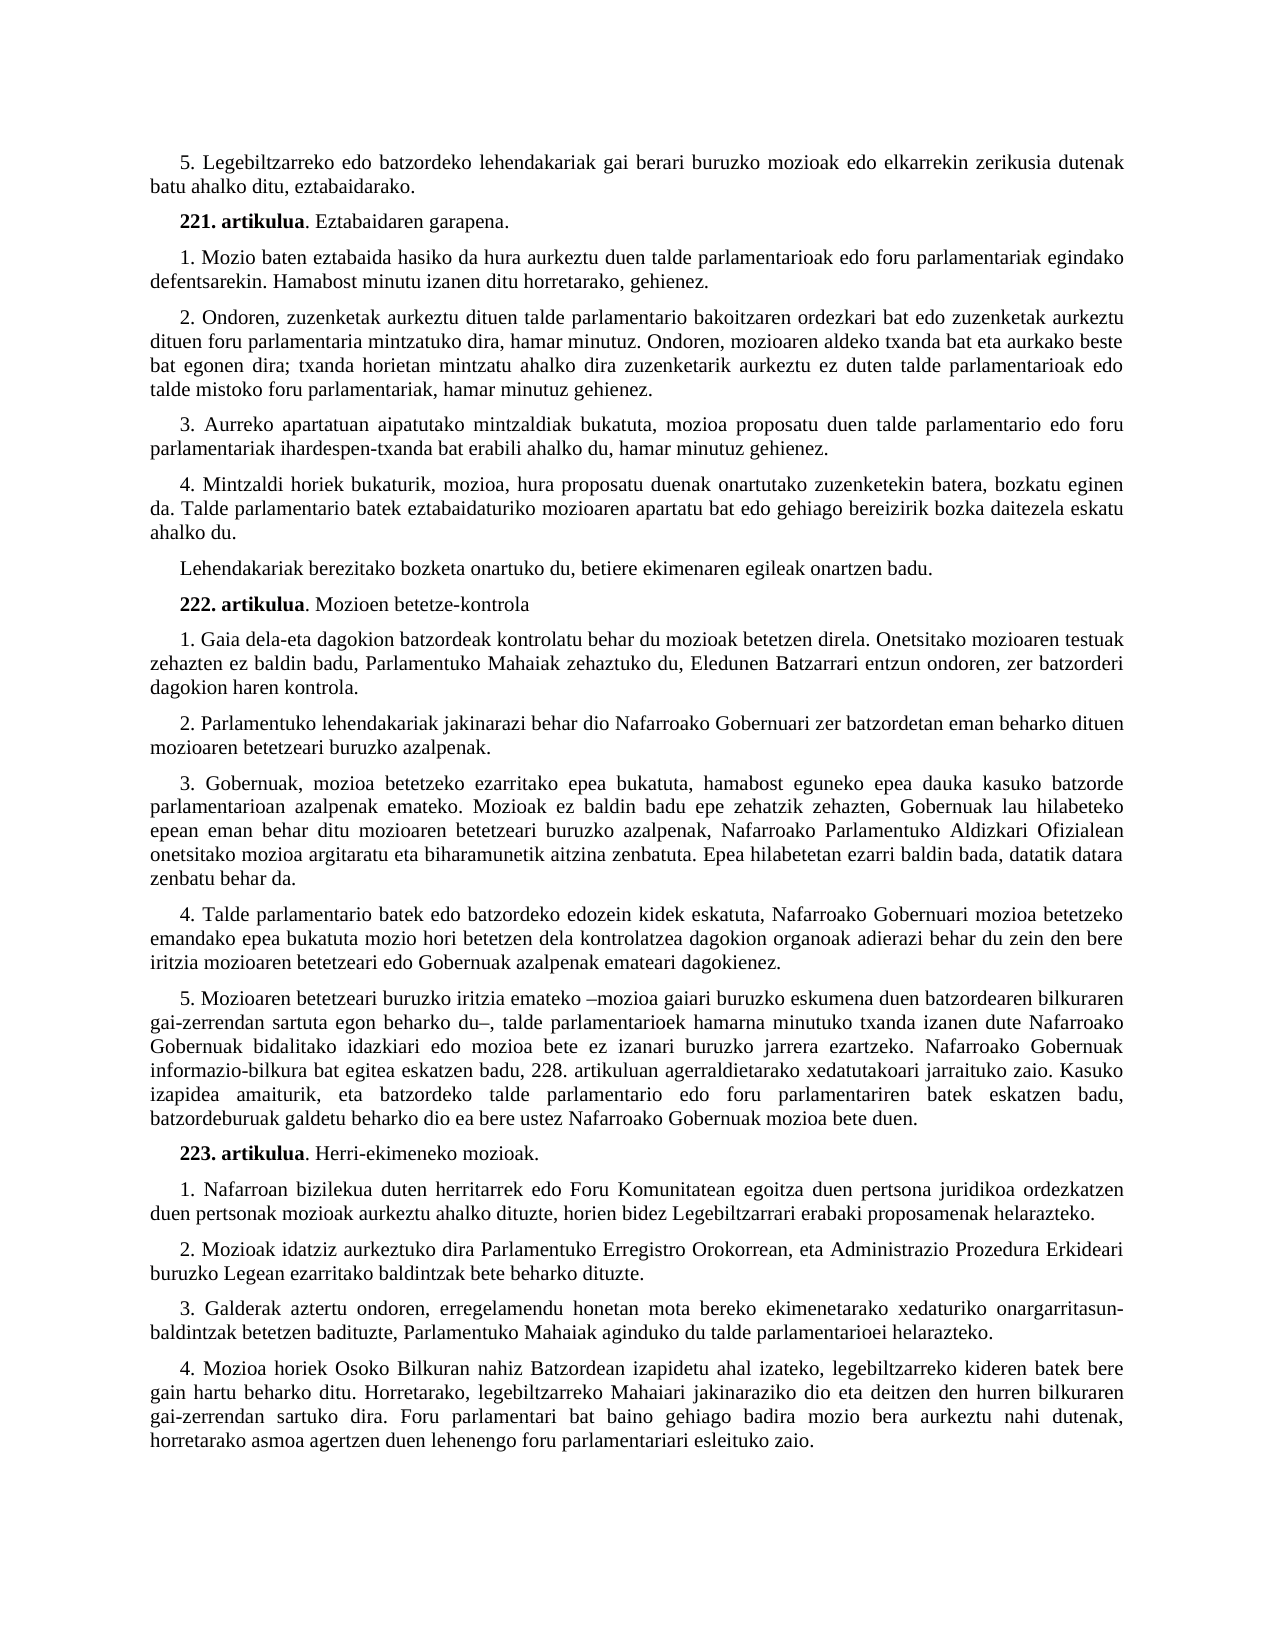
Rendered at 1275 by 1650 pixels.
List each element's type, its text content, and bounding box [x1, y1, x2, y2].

text 3. Gobernuak, mozioa betetzeko ezarritako epea bukatuta, hamabost eguneko epea dauka kasuko batzorde parlamentarioan azalpenak emateko. Mozioak ez baldin badu epe zehatzik zehazten, Gobernuak lau hilabeteko epean eman behar ditu mozioaren betetzeari buruzko azalpenak, Nafarroako Parlamentuko Aldizkari Ofizialean onetsitako mozioa argitaratu eta biharamunetik aitzina zenbatuta. Epea hilabetetan ezarri baldin bada, datatik datara zenbatu behar da. [150, 771, 1125, 891]
text 222. artikulua. Mozioen betetze-kontrola [150, 592, 1125, 616]
text 223. artikulua. Herri-ekimeneko mozioak. [150, 1142, 1125, 1166]
text 4. Talde parlamentario batek edo batzordeko edozein kidek eskatuta, Nafarroako Gobernuari mozioa betetzeko emandako epea bukatuta mozio hori betetzen dela kontrolatzea dagokion organoak adierazi behar du zein den bere iritzia mozioaren betetzeari edo Gobernuak azalpenak emateari dagokienez. [150, 902, 1125, 974]
text 4. Mozioa horiek Osoko Bilkuran nahiz Batzordean izapidetu ahal izateko, legebiltzarreko kideren batek bere gain hartu beharko ditu. Horretarako, legebiltzarreko Mahaiari jakinaraziko dio eta deitzen den hurren bilkuraren gai-zerrendan sartuko dira. Foru parlamentari bat baino gehiago badira mozio bera aurkeztu nahi dutenak, horretarako asmoa agertzen duen lehenengo foru parlamentariari esleituko zaio. [150, 1356, 1125, 1452]
text 1. Gaia dela-eta dagokion batzordeak kontrolatu behar du mozioak betetzen direla. Onetsitako mozioaren testuak zehazten ez baldin badu, Parlamentuko Mahaiak zehaztuko du, Eledunen Batzarrari entzun ondoren, zer batzorderi dagokion haren kontrola. [150, 627, 1125, 699]
text 1. Nafarroan bizilekua duten herritarrek edo Foru Komunitatean egoitza duen pertsona juridikoa ordezkatzen duen pertsonak mozioak aurkeztu ahalko dituzte, horien bidez Legebiltzarrari erabaki proposamenak helarazteko. [150, 1177, 1125, 1225]
text Lehendakariak berezitako bozketa onartuko du, betiere ekimenaren egileak onartzen badu. [150, 556, 1125, 580]
text 3. Aurreko apartatuan aipatutako mintzaldiak bukatuta, mozioa proposatu duen talde parlamentario edo foru parlamentariak ihardespen-txanda bat erabili ahalko du, hamar minutuz gehienez. [150, 413, 1125, 461]
text 221. artikulua. Eztabaidaren garapena. [150, 210, 1125, 234]
text 1. Mozio baten eztabaida hasiko da hura aurkeztu duen talde parlamentarioak edo foru parlamentariak egindako defentsarekin. Hamabost minutu izanen ditu horretarako, gehienez. [150, 245, 1125, 293]
text 2. Parlamentuko lehendakariak jakinarazi behar dio Nafarroako Gobernuari zer batzordetan eman beharko dituen mozioaren betetzeari buruzko azalpenak. [150, 711, 1125, 759]
text 5. Legebiltzarreko edo batzordeko lehendakariak gai berari buruzko mozioak edo elkarrekin zerikusia dutenak batu ahalko ditu, eztabaidarako. [150, 150, 1125, 198]
text 2. Ondoren, zuzenketak aurkeztu dituen talde parlamentario bakoitzaren ordezkari bat edo zuzenketak aurkeztu dituen foru parlamentaria mintzatuko dira, hamar minutuz. Ondoren, mozioaren aldeko txanda bat eta aurkako beste bat egonen dira; txanda horietan mintzatu ahalko dira zuzenketarik aurkeztu ez duten talde parlamentarioak edo talde mistoko foru parlamentariak, hamar minutuz gehienez. [150, 305, 1125, 401]
text 3. Galderak aztertu ondoren, erregelamendu honetan mota bereko ekimenetarako xedaturiko onargarritasun-baldintzak betetzen badituzte, Parlamentuko Mahaiak aginduko du talde parlamentarioei helarazteko. [150, 1297, 1125, 1344]
text 2. Mozioak idatziz aurkeztuko dira Parlamentuko Erregistro Orokorrean, eta Administrazio Prozedura Erkideari buruzko Legean ezarritako baldintzak bete beharko dituzte. [150, 1237, 1125, 1285]
text 4. Mintzaldi horiek bukaturik, mozioa, hura proposatu duenak onartutako zuzenketekin batera, bozkatu eginen da. Talde parlamentario batek eztabaidaturiko mozioaren apartatu bat edo gehiago bereizirik bozka daitezela eskatu ahalko du. [150, 472, 1125, 544]
text 5. Mozioaren betetzeari buruzko iritzia emateko –mozioa gaiari buruzko eskumena duen batzordearen bilkuraren gai-zerrendan sartuta egon beharko du–, talde parlamentarioek hamarna minutuko txanda izanen dute Nafarroako Gobernuak bidalitako idazkiari edo mozioa bete ez izanari buruzko jarrera ezartzeko. Nafarroako Gobernuak informazio-bilkura bat egitea eskatzen badu, 228. artikuluan agerraldietarako xedatutakoari jarraituko zaio. Kasuko izapidea amaiturik, eta batzordeko talde parlamentario edo foru parlamentariren batek eskatzen badu, batzordeburuak galdetu beharko dio ea bere ustez Nafarroako Gobernuak mozioa bete duen. [150, 986, 1125, 1130]
